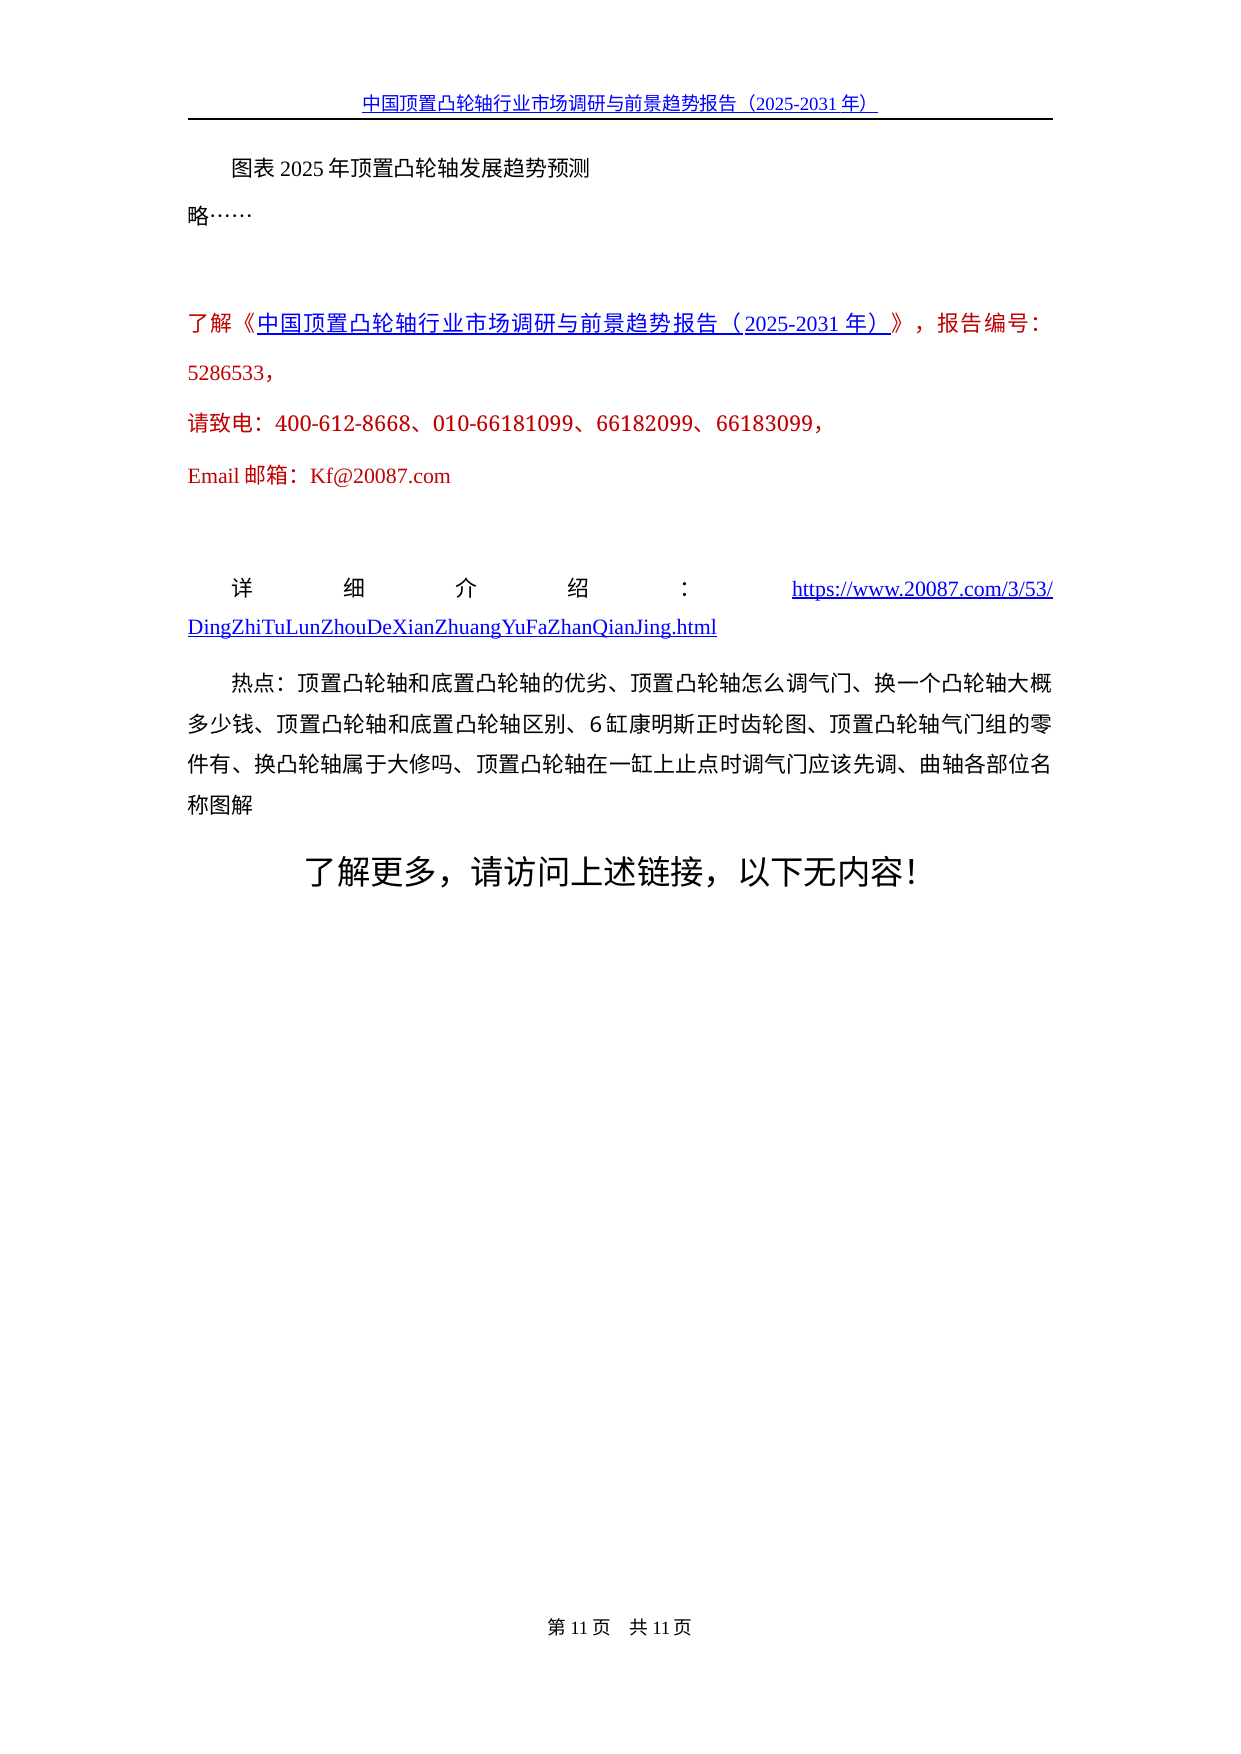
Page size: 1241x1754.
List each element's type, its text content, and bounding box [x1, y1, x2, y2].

text 热点：顶置凸轮轴和底置凸轮轴的优劣、顶置凸轮轴怎么调气门、换一个凸轮轴大概多少钱、顶置凸轮轴和底置凸轮轴区别、6缸康明斯正时齿轮图、顶置凸轮轴气门组的零件有、换凸轮轴属于大修吗、顶置凸轮轴在一缸上止点时调气门应该先调、曲轴各部位名称图解 [187, 666, 1053, 820]
title 了解更多，请访问上述链接，以下无内容！ [187, 838, 1053, 903]
text 详细介绍：https://www.20087.com/3/53/DingZhiTuLunZhouDeXianZhuangYuFaZhanQianJing.html [187, 570, 1053, 643]
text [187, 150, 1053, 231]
text Email邮箱：Kf@20087.com [187, 457, 1053, 490]
text 了解《中国顶置凸轮轴行业市场调研与前景趋势报告（2025-2031年）》，报告编号：5286533， [187, 305, 1053, 387]
text 请致电：400-612-8668、010-66181099、66182099、66183099， [187, 406, 1053, 438]
